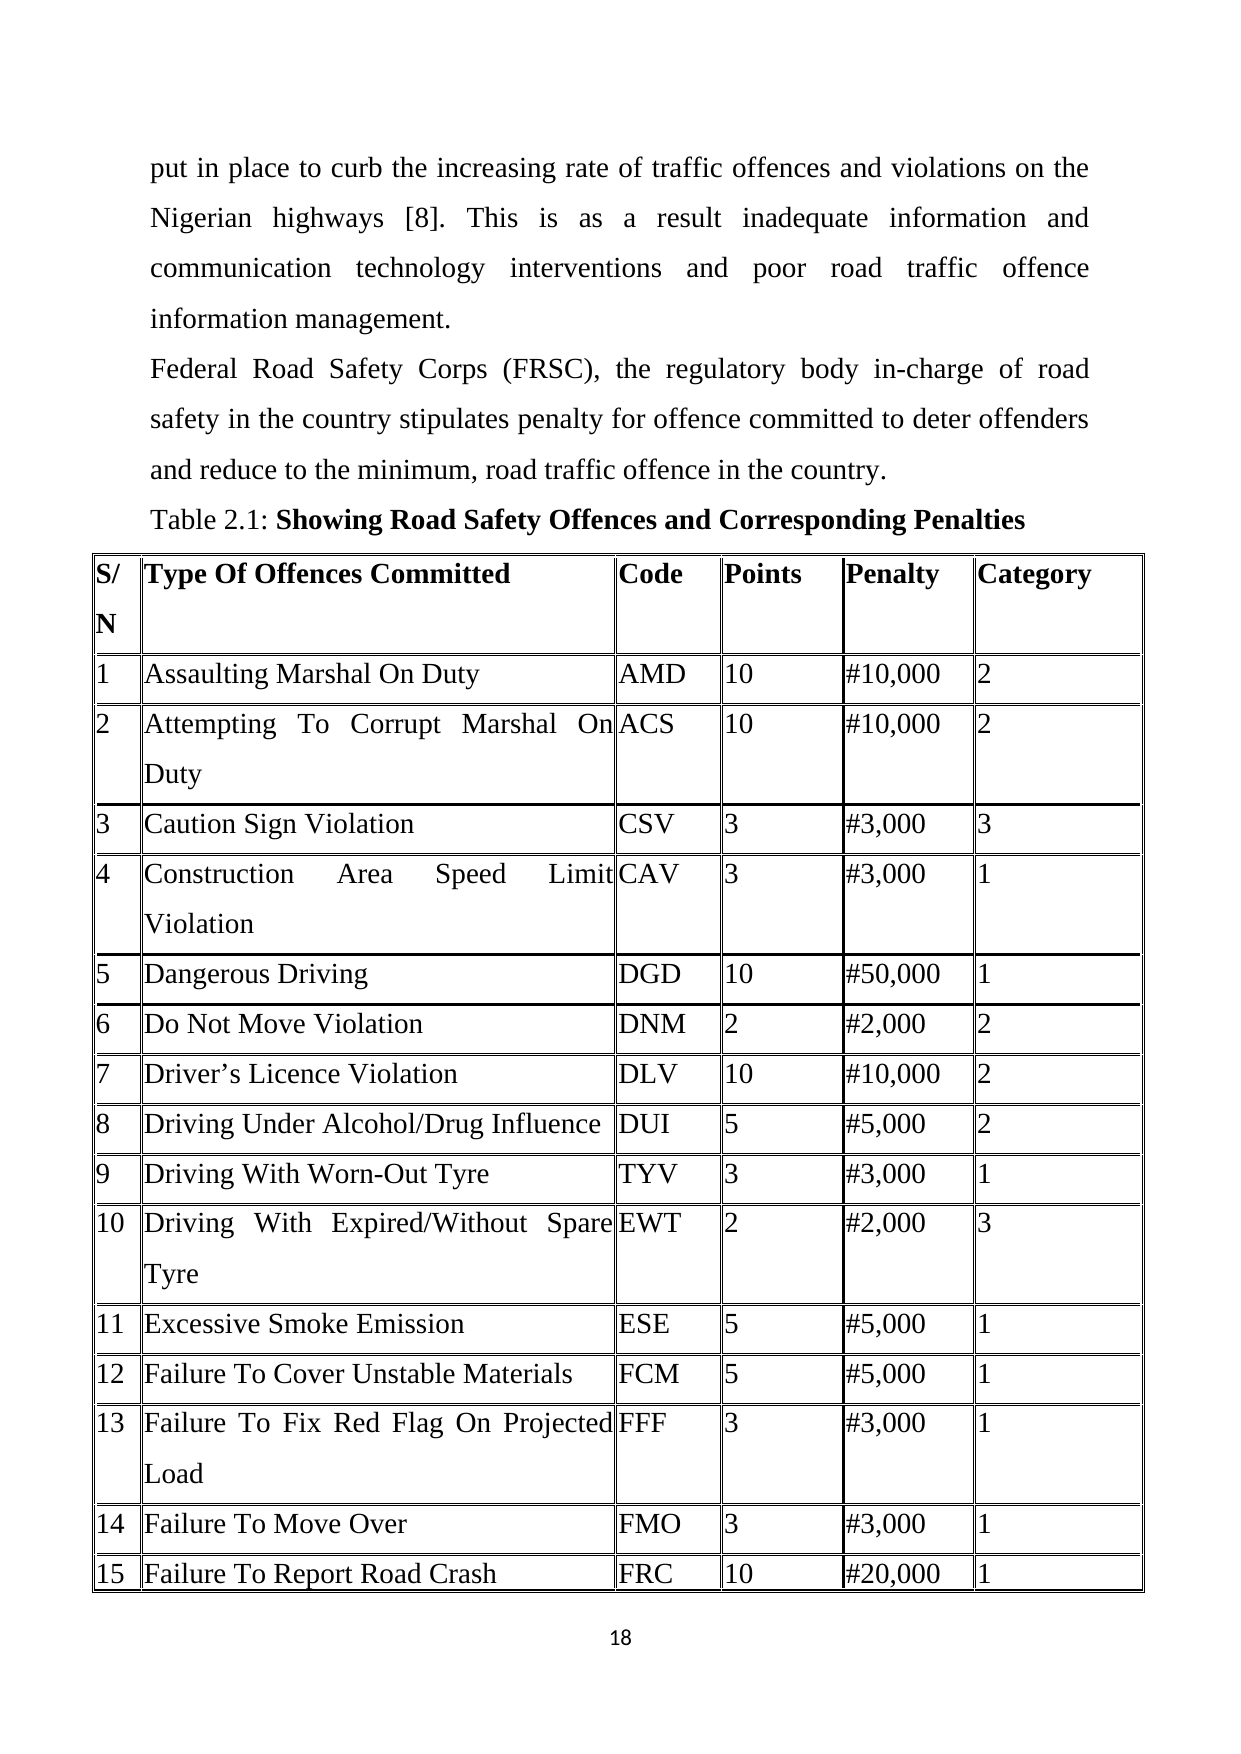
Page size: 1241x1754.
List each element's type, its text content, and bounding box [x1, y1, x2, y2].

table_cell 1 [975, 853, 1143, 953]
table_cell 1 [975, 1503, 1143, 1552]
table_cell Driving With Expired/Without Spare Tyre [143, 1206, 614, 1303]
table_cell 14 [93, 1503, 141, 1552]
table_cell #3,000 [845, 1156, 973, 1202]
table_cell ACS [617, 706, 720, 803]
table_cell #5,000 [845, 1106, 973, 1152]
table_header S/N [95, 556, 141, 653]
table_cell 2 [976, 1003, 1143, 1053]
table_cell 15 [95, 1553, 141, 1589]
table_cell Failure To Cover Unstable Materials [143, 1356, 614, 1402]
table_cell 3 [976, 1203, 1142, 1303]
table_cell 1 [976, 1353, 1142, 1402]
table_cell Driving Under Alcohol/Drug Influence [143, 1106, 614, 1152]
table_cell FMO [617, 1506, 720, 1552]
table_cell CSV [617, 806, 720, 853]
table_cell 2 [975, 1053, 1143, 1103]
table_cell #2,000 [845, 1006, 973, 1053]
table_cell #3,000 [845, 1406, 973, 1503]
table_cell #5,000 [845, 1306, 973, 1352]
table_cell 2 [93, 703, 141, 803]
table_cell 10 [723, 656, 842, 703]
table_cell FFF [617, 1406, 720, 1503]
table_cell 1 [93, 653, 141, 703]
text Table 2.1: Showing Road Safety Offences and Corresponding Penalties [150, 502, 1090, 536]
table_cell DUI [617, 1106, 720, 1152]
text Federal Road Safety Corps (FRSC), the regulatory body in-charge of road safety in the country stipulates penalty for offence committed to deter offenders and reduce to the minimum, road traffic offence in the country. [150, 351, 1090, 485]
table_cell Construction Area Speed Limit Violation [143, 856, 614, 953]
table_cell 5 [723, 1106, 842, 1152]
table_cell 9 [95, 1153, 140, 1202]
table_cell 2 [975, 703, 1143, 803]
table_cell 8 [93, 1103, 141, 1152]
table_cell Attempting To Corrupt Marshal On Duty [143, 706, 614, 803]
table_cell #2,000 [845, 1206, 973, 1303]
table_cell Assaulting Marshal On Duty [143, 656, 614, 703]
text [150, 150, 1090, 334]
table_cell Failure To Fix Red Flag On Projected Load [143, 1406, 614, 1503]
table_cell #10,000 [845, 656, 973, 703]
table_cell Failure To Move Over [143, 1506, 614, 1552]
table_cell 5 [723, 1356, 842, 1402]
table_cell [141, 1556, 616, 1589]
table_cell 2 [975, 1103, 1143, 1152]
table_cell 7 [93, 1053, 141, 1103]
table_cell 3 [723, 1406, 842, 1503]
table_cell 3 [723, 1156, 842, 1202]
table_cell 10 [723, 1056, 842, 1103]
table_cell FCM [617, 1356, 720, 1402]
table_cell 2 [723, 1006, 842, 1053]
table_cell Excessive Smoke Emission [143, 1306, 614, 1352]
table_cell 1 [976, 1153, 1142, 1202]
table_cell DLV [617, 1056, 720, 1103]
table_cell 3 [723, 856, 842, 953]
table_cell 3 [723, 1506, 842, 1552]
table_cell 2 [723, 1206, 842, 1303]
table_cell #3,000 [845, 856, 973, 953]
table_cell 4 [93, 853, 141, 953]
table_cell EWT [617, 1206, 720, 1303]
table_cell Caution Sign Violation [143, 806, 614, 853]
table_header Penalty [843, 556, 974, 653]
table_cell 10 [722, 1556, 843, 1589]
table_cell 2 [975, 653, 1143, 703]
table_cell 3 [723, 806, 842, 853]
table_cell FRC [616, 1556, 722, 1589]
table_cell 1 [976, 953, 1143, 1003]
table_cell 11 [93, 1303, 141, 1352]
table_cell TYV [617, 1156, 720, 1202]
table_cell ESE [617, 1306, 720, 1352]
table_cell #5,000 [845, 1356, 973, 1402]
table_header Points [722, 556, 843, 653]
table_cell DNM [617, 1006, 720, 1053]
table_cell #3,000 [845, 1506, 973, 1552]
table_cell 10 [723, 956, 842, 1003]
table_cell Dangerous Driving [143, 956, 614, 1003]
table_header Code [616, 556, 722, 653]
table_cell 13 [95, 1403, 140, 1503]
table_cell 5 [723, 1306, 842, 1352]
table_cell 5 [93, 953, 140, 1003]
table_cell Driver’s Licence Violation [143, 1056, 614, 1103]
table_cell 1 [975, 1553, 1142, 1589]
table_header Category [975, 556, 1142, 653]
table_cell 3 [976, 803, 1143, 853]
table_cell 1 [975, 1303, 1143, 1352]
table_cell CAV [617, 856, 720, 953]
table_cell #20,000 [843, 1556, 974, 1589]
table_cell 3 [93, 803, 140, 853]
table_cell #50,000 [845, 956, 973, 1003]
table_cell Do Not Move Violation [143, 1006, 614, 1053]
table_cell 1 [976, 1403, 1142, 1503]
table_header Type Of Offences Committed [141, 556, 616, 653]
table_cell Driving With Worn-Out Tyre [143, 1156, 614, 1202]
table_cell #10,000 [845, 1056, 973, 1103]
table_cell 6 [93, 1003, 140, 1053]
table_cell AMD [617, 656, 720, 703]
table_cell 10 [95, 1203, 140, 1303]
table_cell DGD [617, 956, 720, 1003]
table_cell 12 [95, 1353, 140, 1402]
table_cell #10,000 [845, 706, 973, 803]
table_cell #3,000 [845, 806, 973, 853]
table_cell 10 [723, 706, 842, 803]
